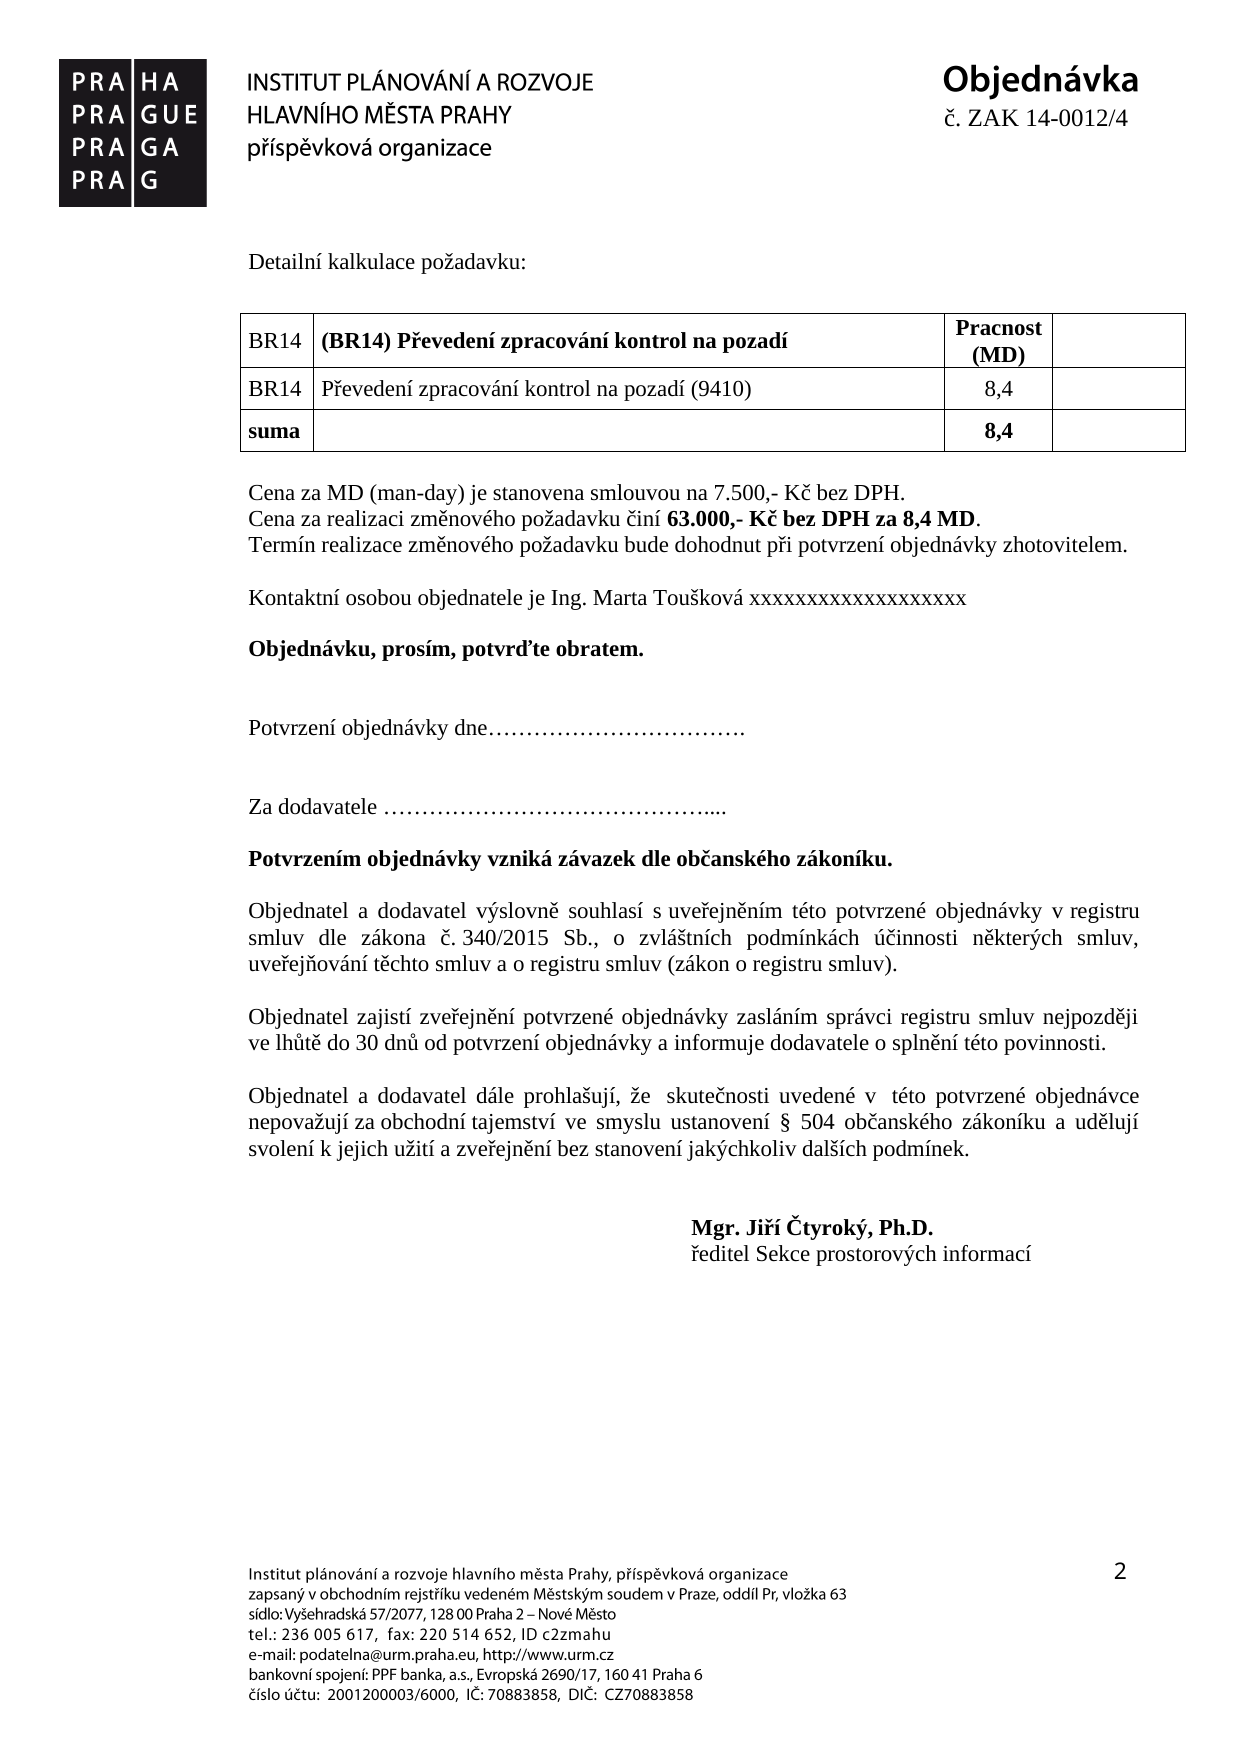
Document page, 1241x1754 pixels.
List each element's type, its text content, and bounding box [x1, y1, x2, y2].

table_cell 8,4 [945, 410, 1052, 451]
subtitle Detailní kalkulace požadavku: [248, 248, 1140, 274]
list Objednatel a dodavatel výslovně souhlasí s uveřejněním této potvrzené objednávky v registru smluv dle zákona č. 340/2015 Sb., o zvláštních podmínkách účinnosti některých smluv, uveřejňování těchto smluv a o registru smluv (zákon o registru smluv). [248, 897, 1140, 977]
table_cell 8,4 [945, 368, 1052, 409]
picture [942, 60, 1140, 101]
text Mgr. Jiří Čtyroký, Ph.D. [617, 1214, 1140, 1240]
text Kontaktní osobou objednatele je Ing. Marta Toušková xxxxxxxxxxxxxxxxxxx [248, 584, 1140, 610]
table_cell suma [241, 410, 313, 451]
table_cell [1053, 368, 1185, 409]
text Cena za realizaci změnového požadavku činí 63.000,- Kč bez DPH za 8,4 MD. [248, 505, 1140, 531]
text Termín realizace změnového požadavku bude dohodnut při potvrzení objednávky zhotovitelem. [248, 531, 1140, 558]
text Cena za MD (man-day) je stanovena smlouvou na 7.500,- Kč bez DPH. [248, 478, 1140, 505]
text Potvrzením objednávky vzniká závazek dle občanského zákoníku. [248, 845, 1140, 871]
table_cell BR14 [241, 368, 313, 409]
text Za dodavatele …………………………………….... [248, 793, 1140, 820]
list Objednatel zajistí zveřejnění potvrzené objednávky zasláním správci registru smluv nejpozději ve lhůtě do 30 dnů od potvrzení objednávky a informuje dodavatele o splnění této povinnosti. [248, 1003, 1140, 1056]
table_cell [314, 410, 944, 451]
text Objednávku, prosím, potvrďte obratem. [248, 635, 1140, 662]
table_header [1053, 314, 1185, 367]
table_header (BR14) Převedení zpracování kontrol na pozadí [314, 314, 944, 367]
table_cell Převedení zpracování kontrol na pozadí (9410) [314, 368, 944, 409]
table_header Pracnost (MD) [945, 314, 1052, 367]
picture [59, 59, 593, 207]
list Objednatel a dodavatel dále prohlašují, že skutečnosti uvedené v této potvrzené objednávce nepovažují za obchodní tajemství ve smyslu ustanovení § 504 občanského zákoníku a udělují svolení k jejich užití a zveřejnění bez stanovení jakýchkoliv dalších podmínek. [248, 1082, 1140, 1161]
table_header BR14 [241, 314, 313, 367]
picture [248, 1565, 847, 1704]
table_cell [1053, 410, 1185, 451]
text ředitel Sekce prostorových informací [248, 1240, 1121, 1266]
text Potvrzení objednávky dne……………………………. [248, 714, 1140, 741]
